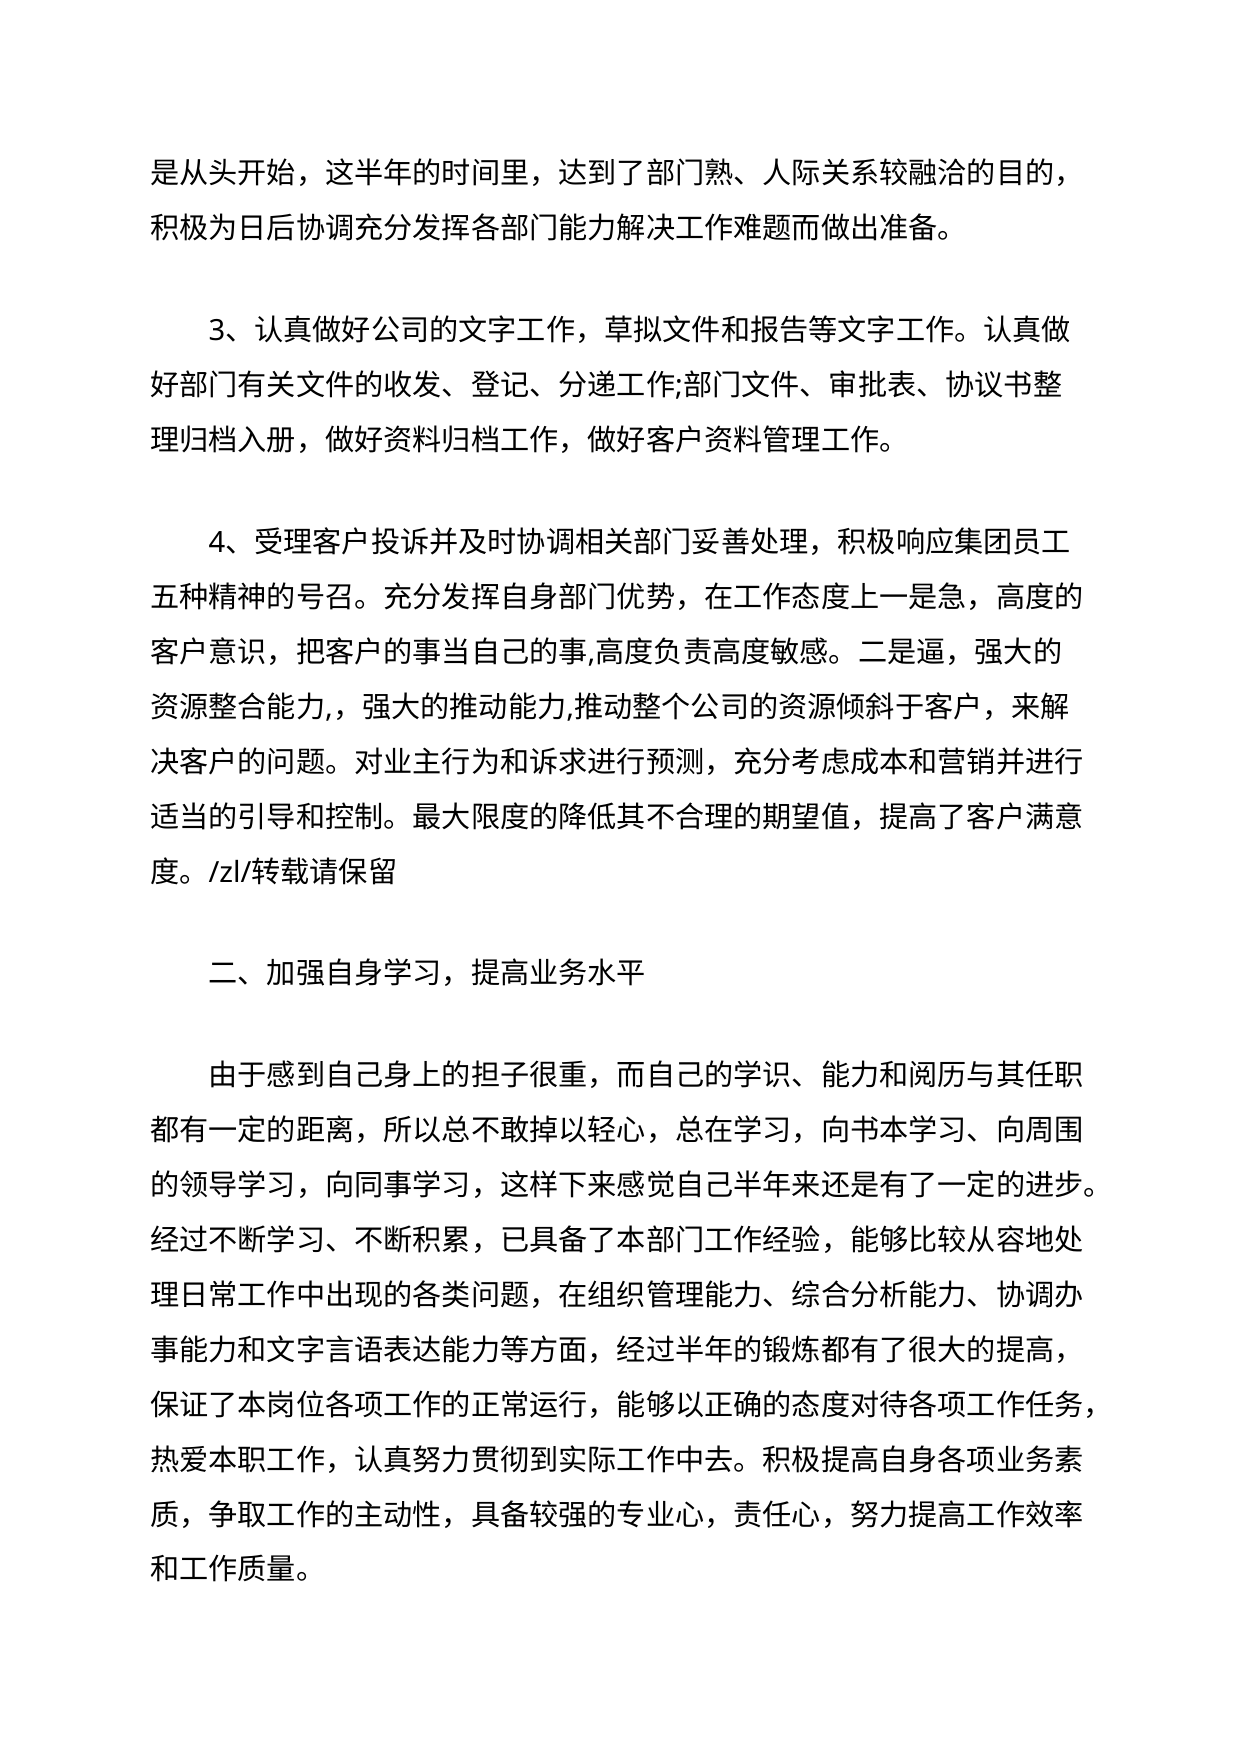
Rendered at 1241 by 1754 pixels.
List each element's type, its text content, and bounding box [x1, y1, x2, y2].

text 4、受理客户投诉并及时协调相关部门妥善处理，积极响应集团员工五种精神的号召。充分发挥自身部门优势，在工作态度上一是急，高度的客户意识，把客户的事当自己的事,高度负责高度敏感。二是逼，强大的资源整合能力,，强大的推动能力,推动整个公司的资源倾斜于客户，来解决客户的问题。对业主行为和诉求进行预测，充分考虑成本和营销并进行适当的引导和控制。最大限度的降低其不合理的期望值，提高了客户满意度。/zl/转载请保留 [150, 518, 1090, 891]
text 二、加强自身学习，提高业务水平 [150, 950, 1090, 992]
text 由于感到自己身上的担子很重，而自己的学识、能力和阅历与其任职都有一定的距离，所以总不敢掉以轻心，总在学习，向书本学习、向周围的领导学习，向同事学习，这样下来感觉自己半年来还是有了一定的进步。经过不断学习、不断积累，已具备了本部门工作经验，能够比较从容地处理日常工作中出现的各类问题，在组织管理能力、综合分析能力、协调办事能力和文字言语表达能力等方面，经过半年的锻炼都有了很大的提高，保证了本岗位各项工作的正常运行，能够以正确的态度对待各项工作任务，热爱本职工作，认真努力贯彻到实际工作中去。积极提高自身各项业务素质，争取工作的主动性，具备较强的专业心，责任心，努力提高工作效率和工作质量。 [150, 1052, 1090, 1588]
text 3、认真做好公司的文字工作，草拟文件和报告等文字工作。认真做好部门有关文件的收发、登记、分递工作;部门文件、审批表、协议书整理归档入册，做好资料归档工作，做好客户资料管理工作。 [150, 307, 1090, 459]
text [150, 150, 1090, 247]
